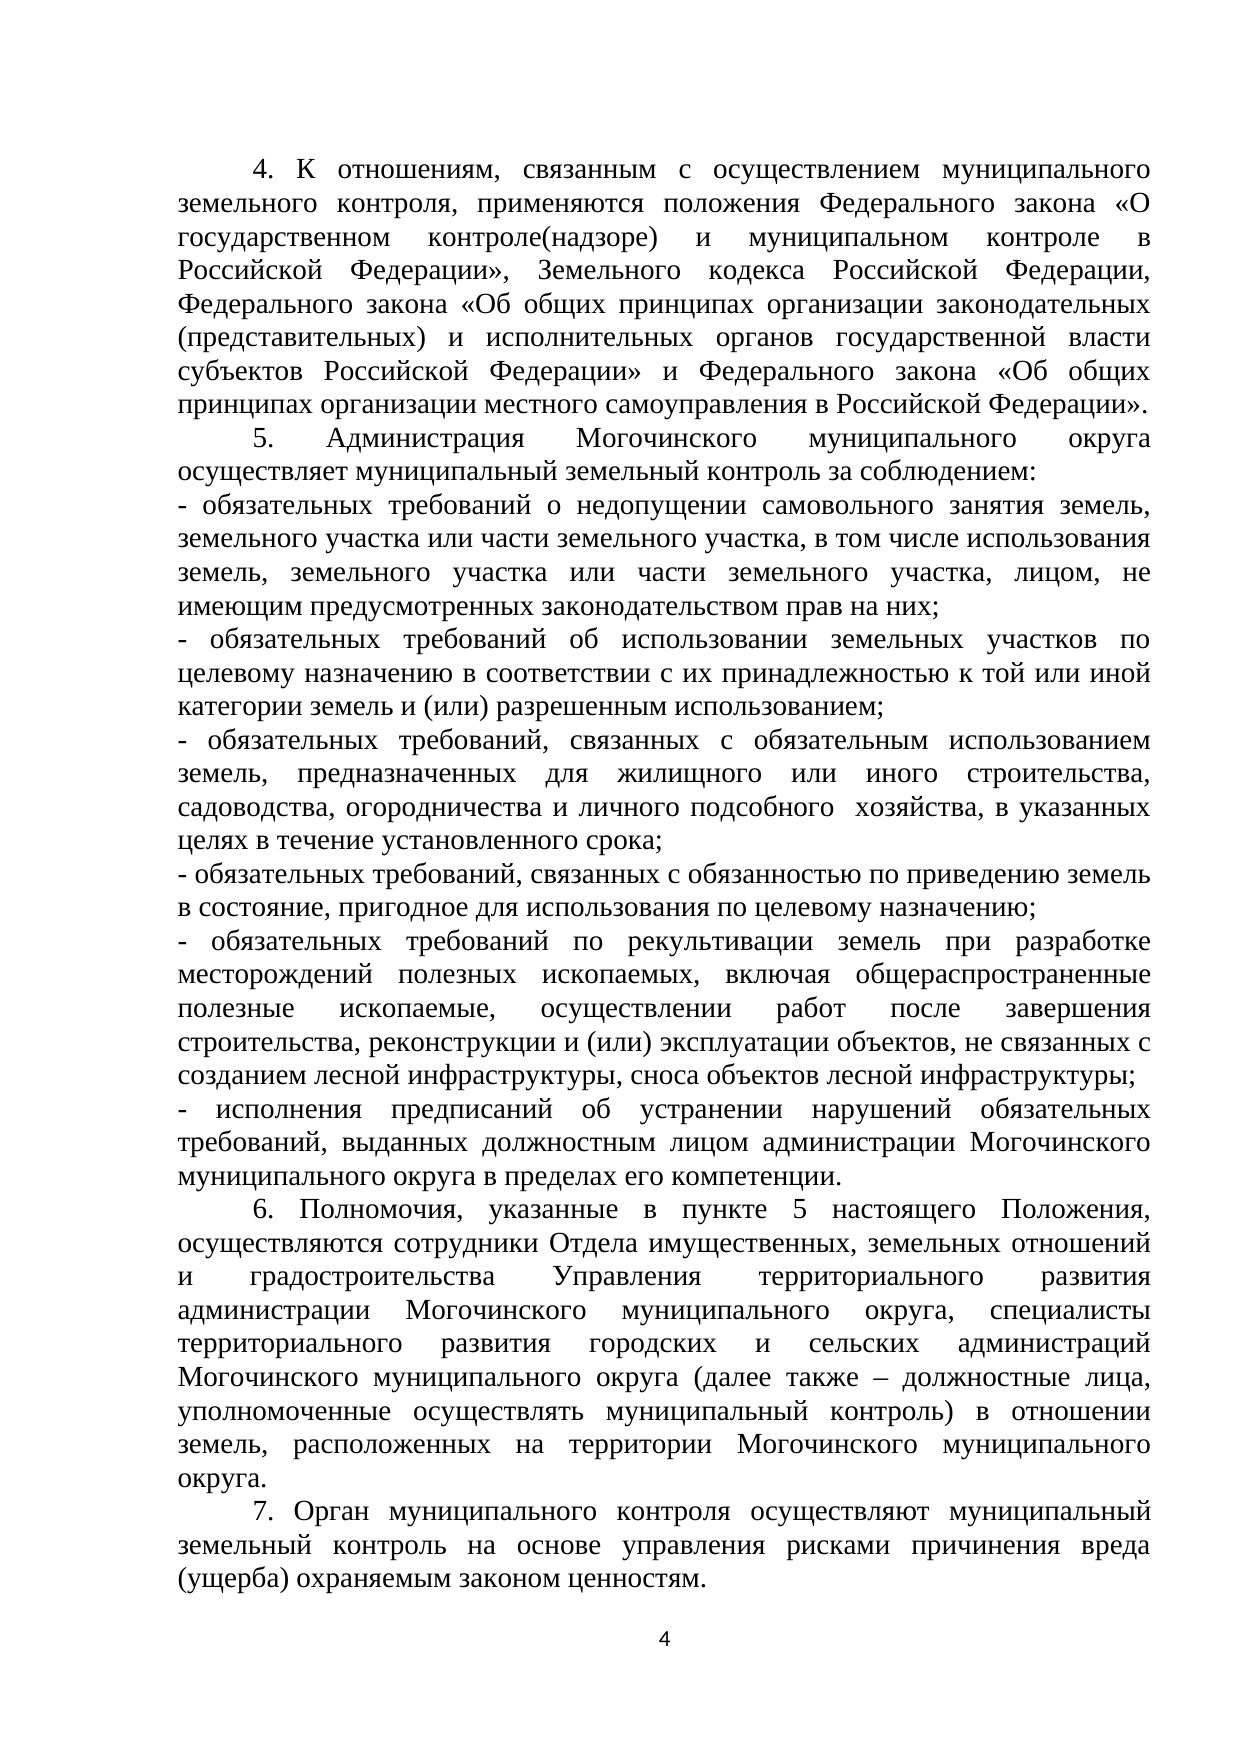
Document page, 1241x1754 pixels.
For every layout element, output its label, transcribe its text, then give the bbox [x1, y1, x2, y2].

text - обязательных требований о недопущении самовольного занятия земель, земельного участка или части земельного участка, в том числе использования земель, земельного участка или части земельного участка, лицом, не имеющим предусмотренных законодательством прав на них; [177, 487, 1152, 621]
text - обязательных требований по рекультивации земель при разработке месторождений полезных ископаемых, включая общераспространенные полезные ископаемые, осуществлении работ после завершения строительства, реконструкции и (или) эксплуатации объектов, не связанных с созданием лесной инфраструктуры, сноса объектов лесной инфраструктуры; [177, 923, 1152, 1091]
text 4. К отношениям, связанным с осуществлением муниципального земельного контроля, применяются положения Федерального закона «О государственном контроле(надзоре) и муниципальном контроле в Российской Федерации», Земельного кодекса Российской Федерации, Федерального закона «Об общих принципах организации законодательных (представительных) и исполнительных органов государственной власти субъектов Российской Федерации» и Федерального закона «Об общих принципах организации местного самоуправления в Российской Федерации». [177, 152, 1152, 420]
text 6. Полномочия, указанные в пункте 5 настоящего Положения, осуществляются сотрудники Отдела имущественных, земельных отношений и градостроительства Управления территориального развития администрации Могочинского муниципального округа, специалисты территориального развития городских и сельских администраций Могочинского муниципального округа (далее также – должностные лица, уполномоченные осуществлять муниципальный контроль) в отношении земель, расположенных на территории Могочинского муниципального округа. [177, 1191, 1152, 1493]
text - обязательных требований об использовании земельных участков по целевому назначению в соответствии с их принадлежностью к той или иной категории земель и (или) разрешенным использованием; [177, 621, 1152, 722]
text 7. Орган муниципального контроля осуществляют муниципальный земельный контроль на основе управления рисками причинения вреда (ущерба) охраняемым законом ценностям. [177, 1493, 1152, 1594]
text - обязательных требований, связанных с обязательным использованием земель, предназначенных для жилищного или иного строительства, садоводства, огородничества и личного подсобного хозяйства, в указанных целях в течение установленного срока; [177, 722, 1152, 856]
text - исполнения предписаний об устранении нарушений обязательных требований, выданных должностным лицом администрации Могочинского муниципального округа в пределах его компетенции. [177, 1091, 1152, 1191]
text 5. Администрация Могочинского муниципального округа осуществляет муниципальный земельный контроль за соблюдением: [177, 420, 1152, 487]
text - обязательных требований, связанных с обязанностью по приведению земель в состояние, пригодное для использования по целевому назначению; [177, 856, 1152, 923]
